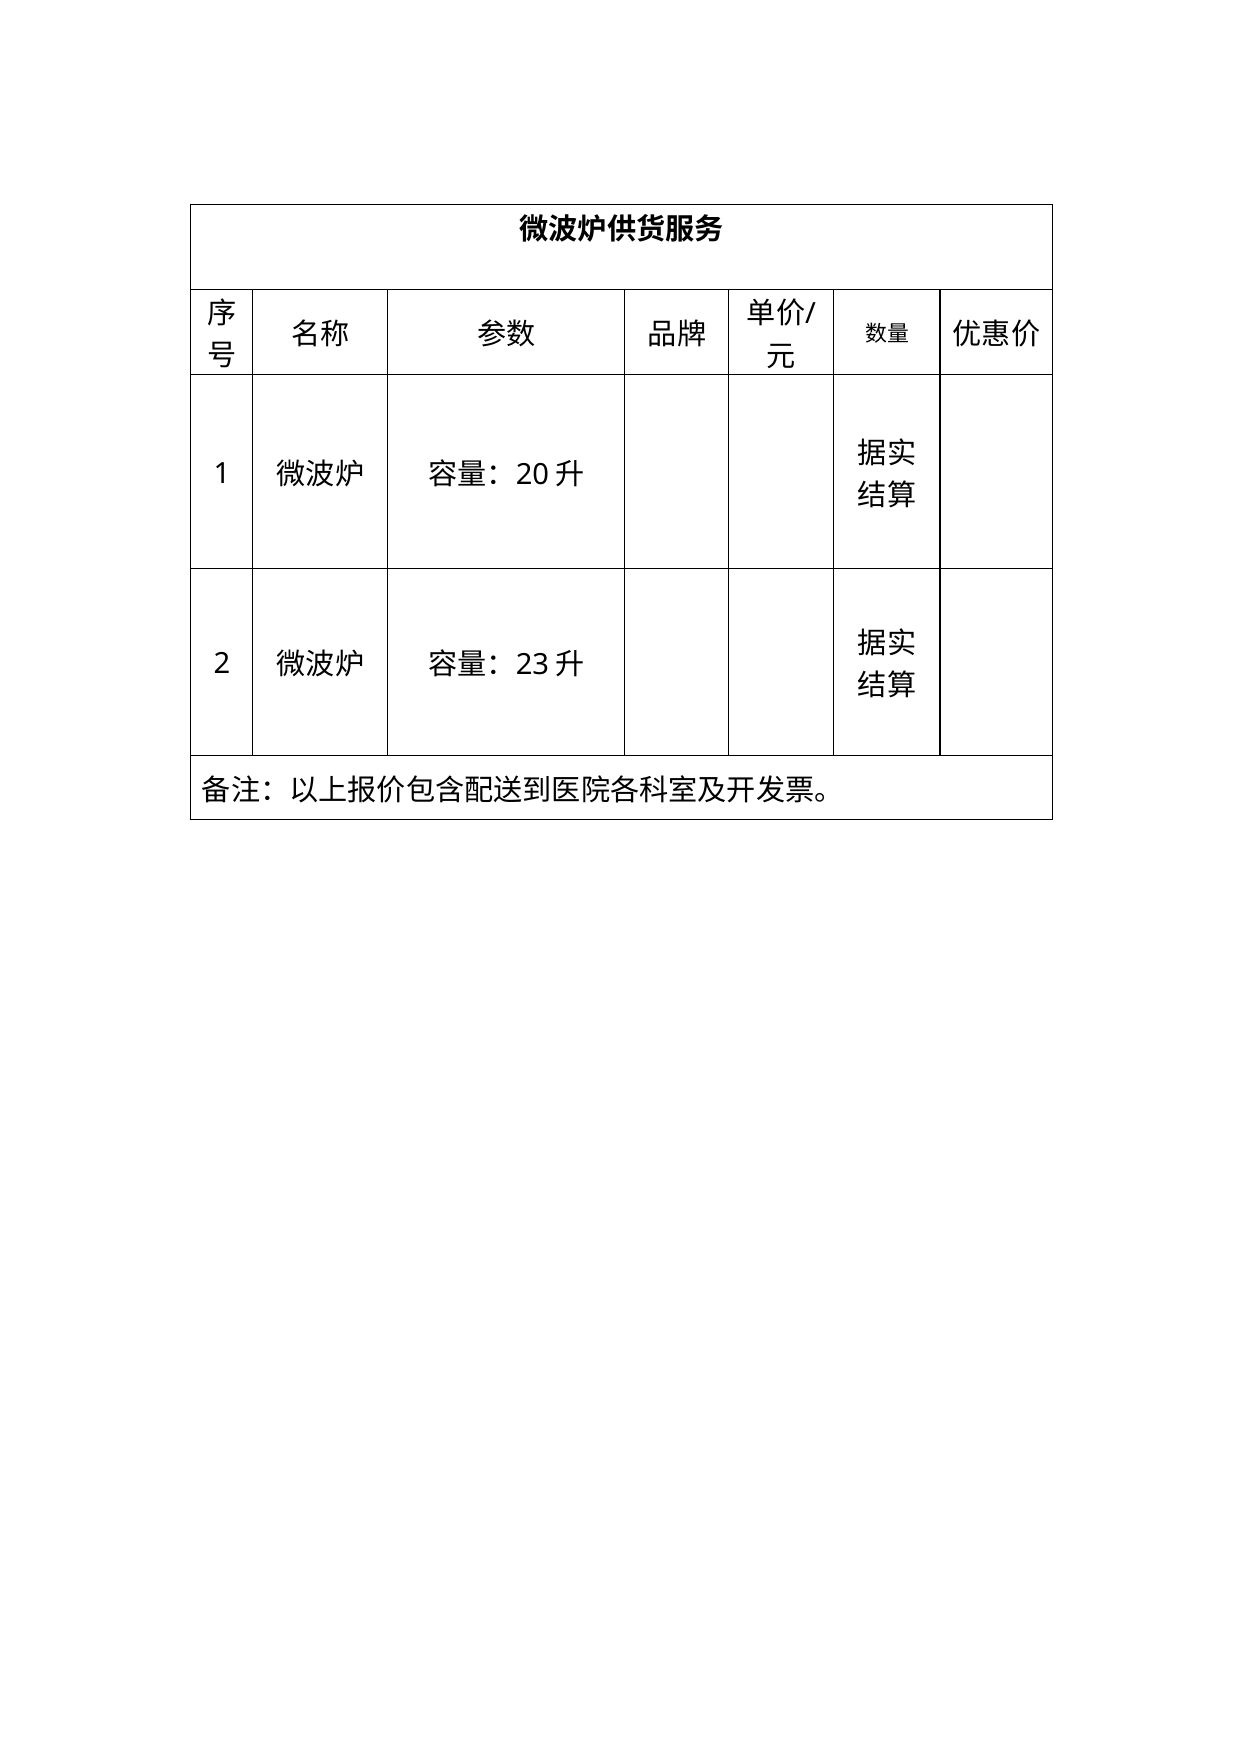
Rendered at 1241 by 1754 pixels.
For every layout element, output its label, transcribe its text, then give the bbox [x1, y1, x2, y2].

table_cell 1 [191, 375, 252, 568]
table_cell 参数 [388, 290, 624, 374]
table_cell 数量 [834, 290, 939, 374]
table_cell 名称 [253, 290, 387, 374]
table_cell 单价/元 [729, 290, 833, 374]
table_cell 序号 [191, 290, 252, 374]
table_cell [729, 569, 833, 754]
table_header 微波炉供货服务 [191, 205, 1052, 289]
table_cell 微波炉 [253, 569, 387, 754]
table_cell [729, 375, 833, 568]
table_cell 备注：以上报价包含配送到医院各科室及开发票。 [191, 756, 1052, 819]
table_cell 据实结算 [834, 375, 939, 568]
table_cell 2 [191, 569, 252, 754]
table_cell 容量：23升 [388, 569, 624, 754]
table_cell 据实结算 [834, 569, 939, 754]
table_cell [625, 569, 728, 754]
table_cell 容量：20升 [388, 375, 624, 568]
table_cell [625, 375, 728, 568]
table_cell [941, 375, 1052, 568]
table_cell 微波炉 [253, 375, 387, 568]
table_cell 优惠价 [941, 290, 1052, 374]
table_cell 品牌 [625, 290, 728, 374]
table_cell [941, 569, 1052, 754]
